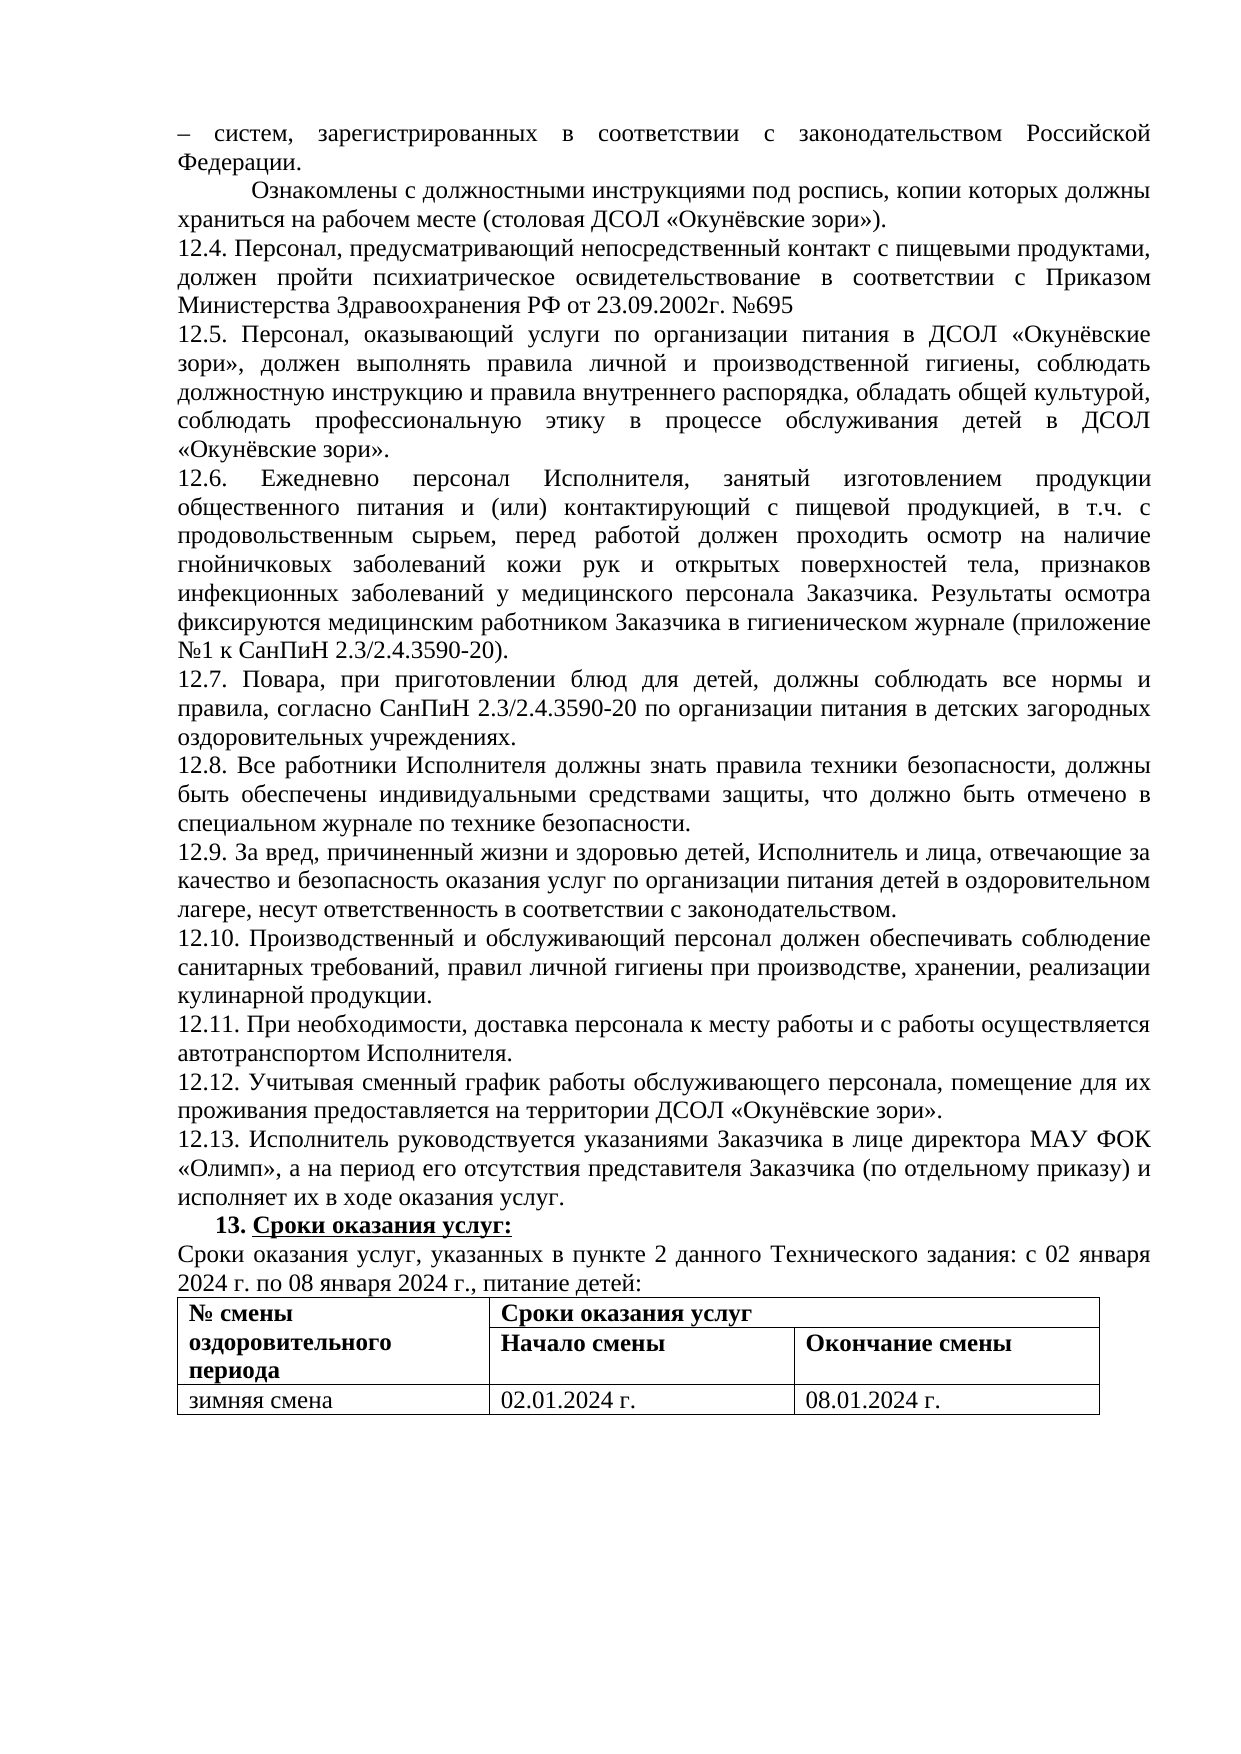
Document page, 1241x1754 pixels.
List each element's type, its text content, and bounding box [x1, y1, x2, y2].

table_cell Начало смены [490, 1328, 794, 1384]
text 12.6. Ежедневно персонал Исполнителя, занятый изготовлением продукции общественного питания и (или) контактирующий с пищевой продукцией, в т.ч. с продовольственным сырьем, перед работой должен проходить осмотр на наличие гнойничковых заболеваний кожи рук и открытых поверхностей тела, признаков инфекционных заболеваний у медицинского персонала Заказчика. Результаты осмотра фиксируются медицинским работником Заказчика в гигиеническом журнале (приложение №1 к СанПиН 2.3/2.4.3590-20). [177, 463, 1152, 664]
text Сроки оказания услуг, указанных в пункте 2 данного Технического задания: с 02 января 2024 г. по 08 января 2024 г., питание детей: [177, 1239, 1152, 1297]
text 12.13. Исполнитель руководствуется указаниями Заказчика в лице директора МАУ ФОК «Олимп», а на период его отсутствия представителя Заказчика (по отдельному приказу) и исполняет их в ходе оказания услуг. [177, 1124, 1152, 1211]
table_cell Окончание смены [795, 1328, 1099, 1384]
text 12.5. Персонал, оказывающий услуги по организации питания в ДСОЛ «Окунёвские зори», должен выполнять правила личной и производственной гигиены, соблюдать должностную инструкцию и правила внутреннего распорядка, обладать общей культурой, соблюдать профессиональную этику в процессе обслуживания детей в ДСОЛ «Окунёвские зори». [177, 319, 1152, 463]
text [177, 118, 1152, 176]
table_header № смены оздоровительного периода [178, 1298, 489, 1384]
table_cell 08.01.2024 г. [795, 1385, 1099, 1414]
text Ознакомлены с должностными инструкциями под роспись, копии которых должны храниться на рабочем месте (столовая ДСОЛ «Окунёвские зори»). [177, 176, 1152, 233]
text 12.12. Учитывая сменный график работы обслуживающего персонала, помещение для их проживания предоставляется на территории ДСОЛ «Окунёвские зори». [177, 1067, 1152, 1124]
text 12.10. Производственный и обслуживающий персонал должен обеспечивать соблюдение санитарных требований, правил личной гигиены при производстве, хранении, реализации кулинарной продукции. [177, 923, 1152, 1009]
text 12.7. Повара, при приготовлении блюд для детей, должны соблюдать все нормы и правила, согласно СанПиН 2.3/2.4.3590-20 по организации питания в детских загородных оздоровительных учреждениях. [177, 664, 1152, 751]
text 12.11. При необходимости, доставка персонала к месту работы и с работы осуществляется автотранспортом Исполнителя. [177, 1009, 1152, 1067]
text 12.4. Персонал, предусматривающий непосредственный контакт с пищевыми продуктами, должен пройти психиатрическое освидетельствование в соответствии с Приказом Министерства Здравоохранения РФ от 23.09.2002г. №695 [177, 233, 1152, 319]
table_header Сроки оказания услуг [490, 1298, 1099, 1327]
text 12.8. Все работники Исполнителя должны знать правила техники безопасности, должны быть обеспечены индивидуальными средствами защиты, что должно быть отмечено в специальном журнале по технике безопасности. [177, 751, 1152, 837]
list Сроки оказания услуг: [215, 1211, 1152, 1239]
table_cell зимняя смена [178, 1385, 489, 1414]
text 12.9. За вред, причиненный жизни и здоровью детей, Исполнитель и лица, отвечающие за качество и безопасность оказания услуг по организации питания детей в оздоровительном лагере, несут ответственность в соответствии с законодательством. [177, 837, 1152, 923]
table_cell 02.01.2024 г. [490, 1385, 794, 1414]
